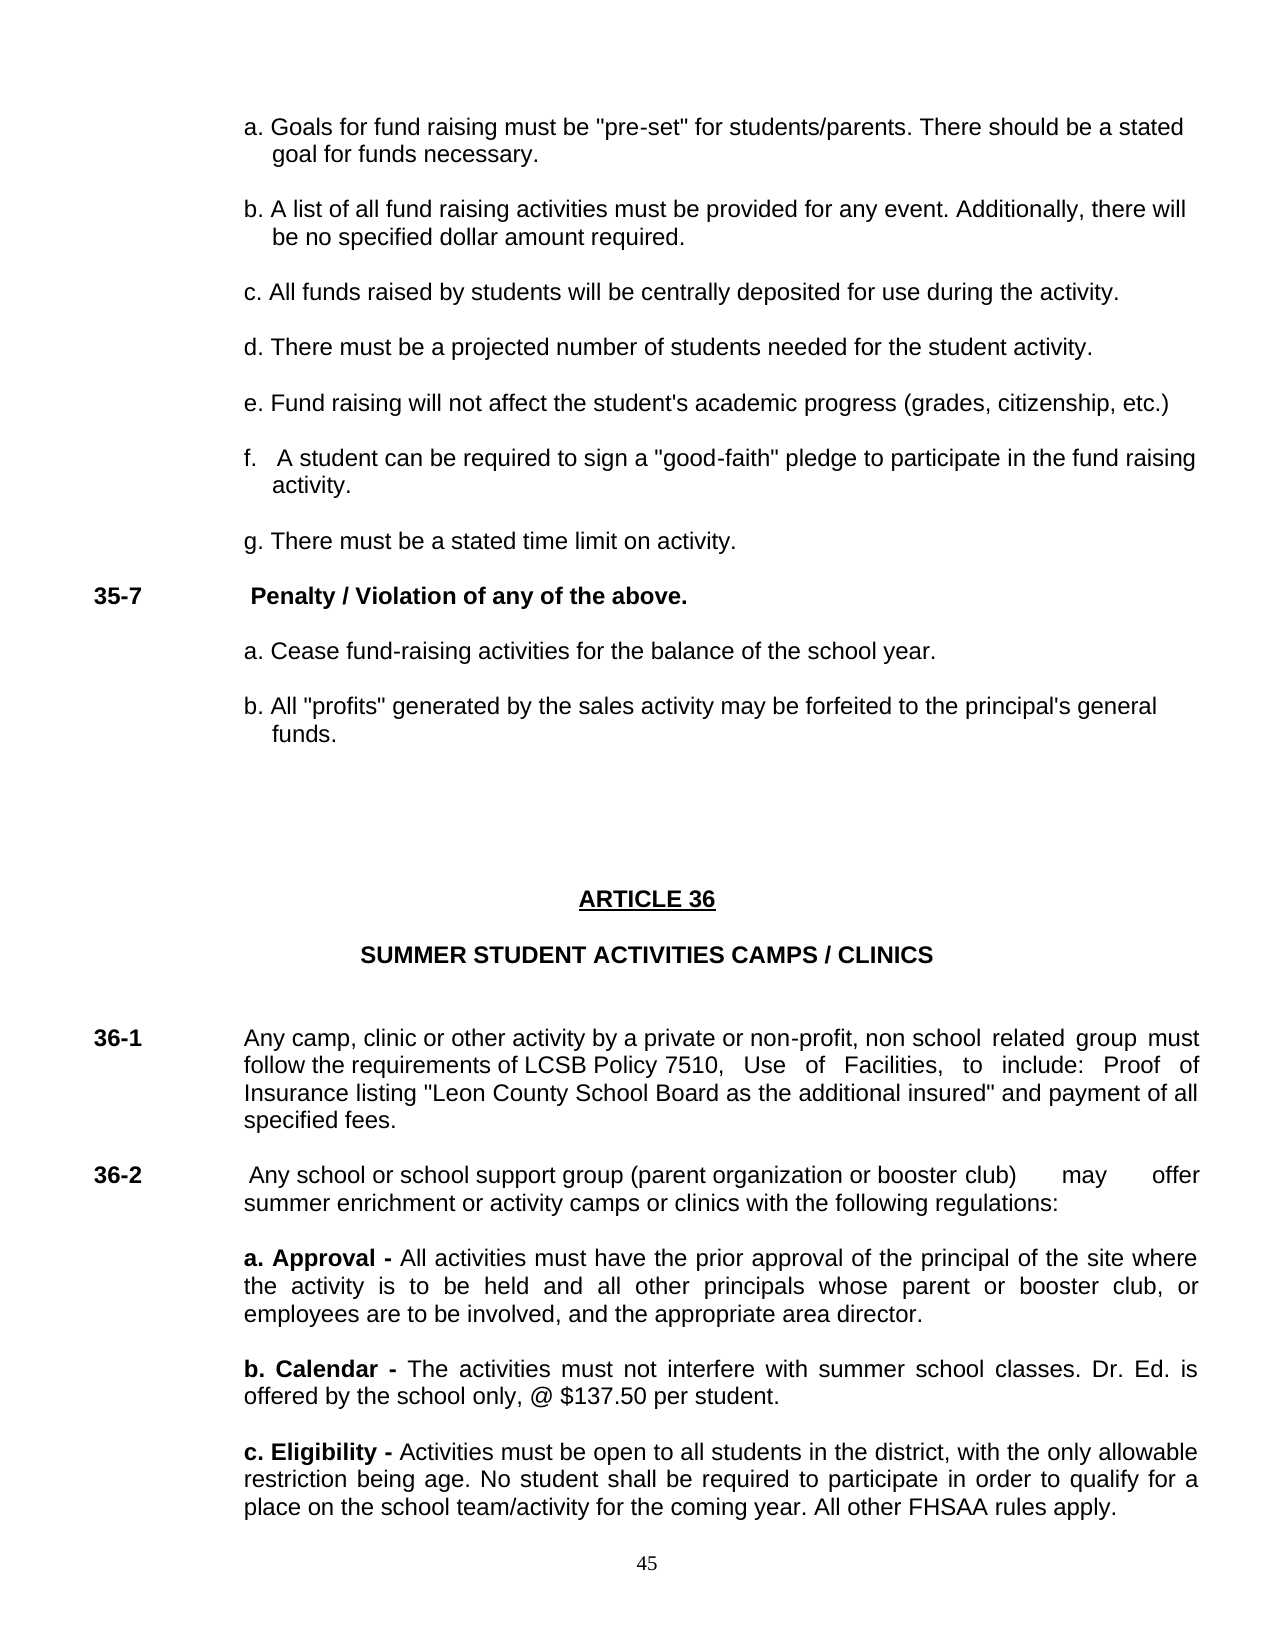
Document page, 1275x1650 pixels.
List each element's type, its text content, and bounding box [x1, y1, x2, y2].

text SUMMER SUDEN ACIVIIES CAMPS / CLINICS [94, 941, 1200, 968]
text d. here must be a projected number of students needed for the student activity. [244, 333, 1200, 361]
text f. A student can be required to sign a "good-faith" pledge to participate in the fund raising activity. [244, 444, 1200, 499]
text g. here must be a stated time limit on activity. [244, 527, 1200, 554]
text a. Goals for fund raising must be "pre-set" for students/parents. here should be a stated goal for funds necessary. [244, 112, 1200, 168]
text c. Eligibility - Activities must be open to all students in the district, with the only allowable restriction being age. No student shall be required to participate in order to qualify for a place on the school team/activity for the coming year. All other FHSAA rules apply. [244, 1437, 1200, 1520]
text 36-2 Any school or school support group (parent organization or booster club) may offer summer enrichment or activity camps or clinics with the following regulations: [94, 1161, 1200, 1217]
text c. All funds raised by students will be centrally deposited for use during the activity. [244, 278, 1200, 306]
text b. All "profits" generated by the sales activity may be forfeited to the principal's general funds. [244, 692, 1200, 747]
text b. A list of all fund raising activities must be provided for any event. Additionally, there will be no specified dollar amount required. [244, 195, 1200, 251]
text b. Calendar - he activities must not interfere with summer school classes. Dr. Ed. is offered by the school only, @ $137.50 per student. [244, 1355, 1200, 1410]
text 35-7 Penalty / Violation of any of the above. [94, 582, 1200, 609]
text a. Cease fund-raising activities for the balance of the school year. [244, 637, 1200, 664]
text e. Fund raising will not affect the student's academic progress (grades, citizenship, etc.) [244, 388, 1200, 416]
text ARICLE 36 [94, 885, 1200, 913]
text a. Approval - All activities must have the prior approval of the principal of the site where the activity is to be held and all other principals whose parent or booster club, or employees are to be involved, and the appropriate area director. [244, 1244, 1200, 1327]
text 36-1 Any camp, clinic or other activity by a private or non-profit, non school related group must follow the requirements of LCSB Policy 7510, Use of Facilities, to include: Proof of Insurance listing "Leon County School Board as the additional insured" and payment of all specified fees. [94, 1023, 1200, 1134]
